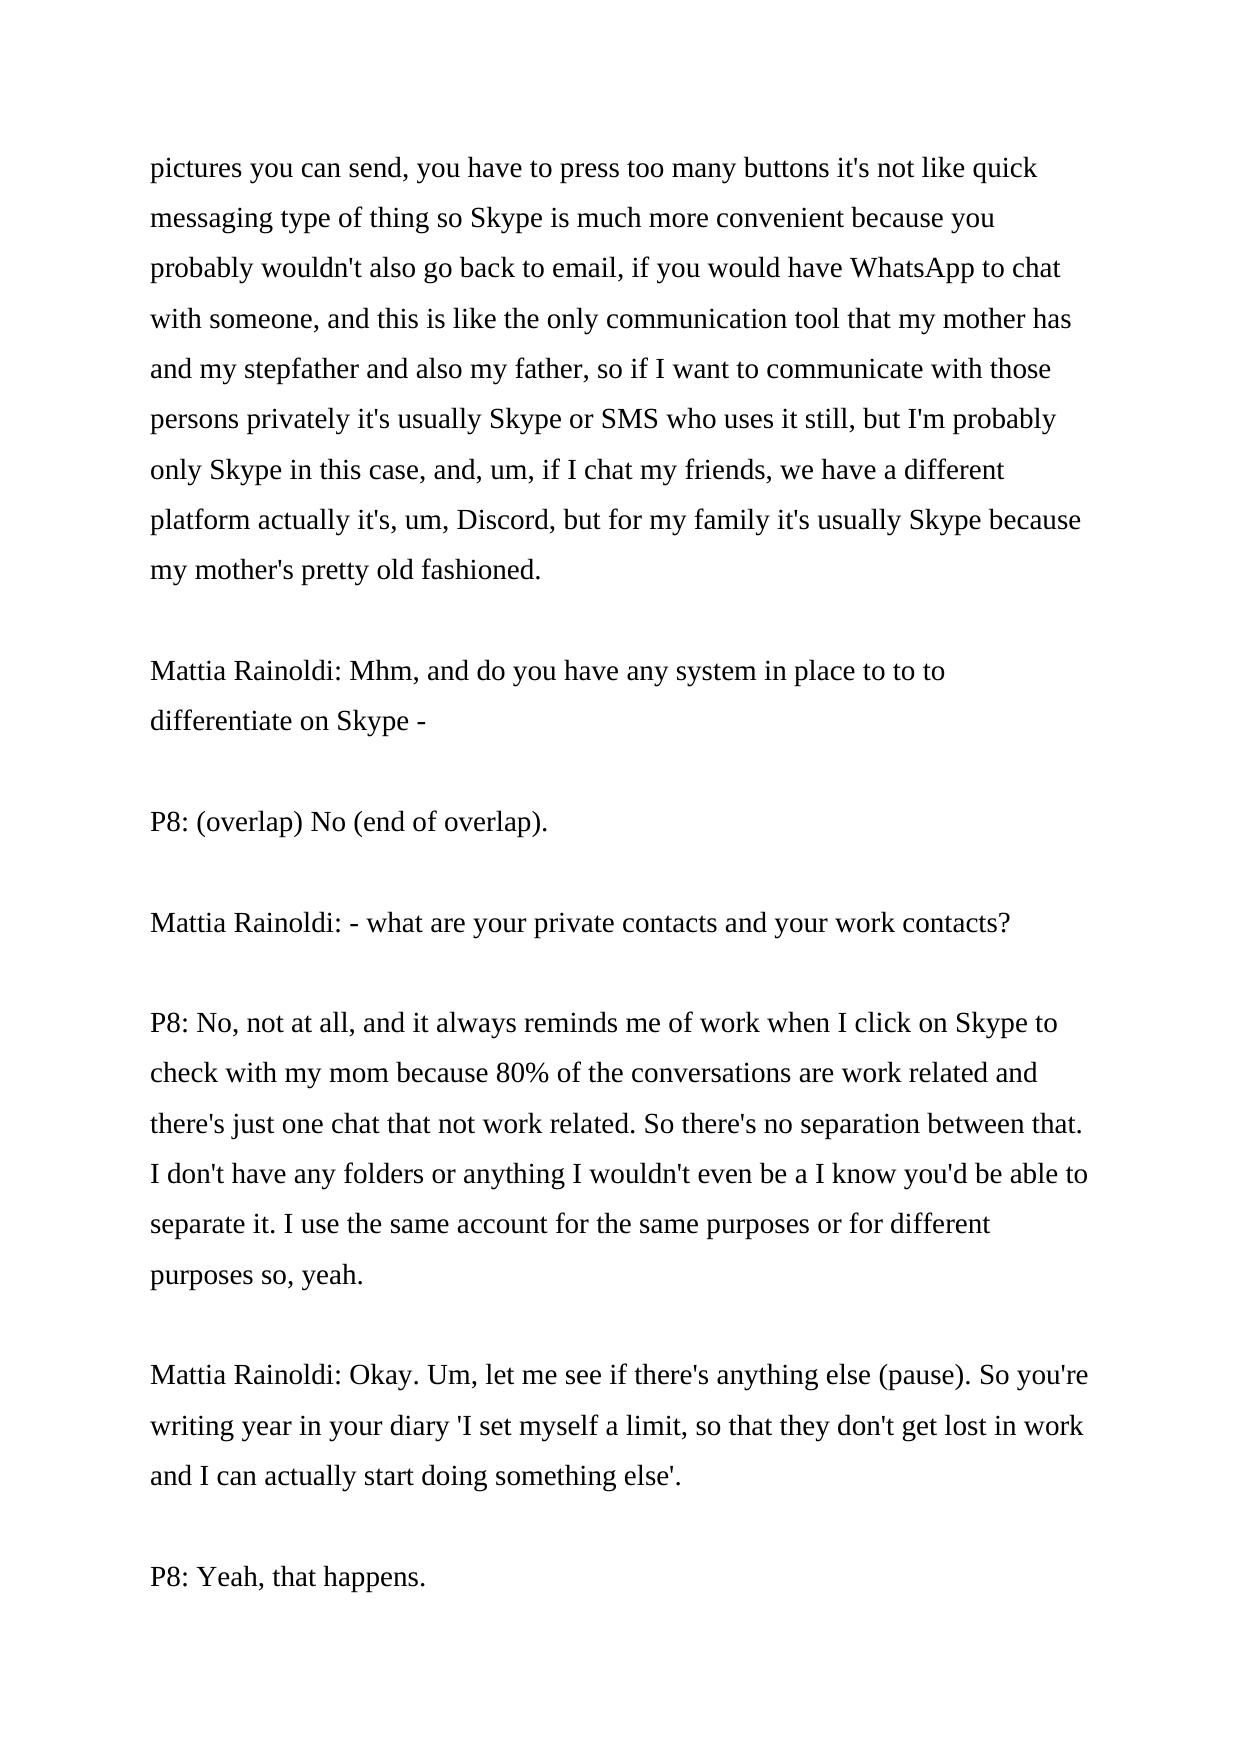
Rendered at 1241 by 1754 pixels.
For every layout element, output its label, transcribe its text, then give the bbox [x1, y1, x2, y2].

text P8: (overlap) No (end of overlap). [150, 804, 1090, 838]
text Mattia Rainoldi: Okay. Um, let me see if there's anything else (pause). So you're writing year in your diary 'I set myself a limit, so that they don't get lost in work and I can actually start doing something else'. [150, 1357, 1090, 1492]
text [150, 150, 1090, 586]
text P8: No, not at all, and it always reminds me of work when I click on Skype to check with my mom because 80% of the conversations are work related and there's just one chat that not work related. So there's no separation between that. I don't have any folders or anything I wouldn't even be a I know you'd be able to separate it. I use the same account for the same purposes or for different purposes so, yeah. [150, 1005, 1090, 1290]
text Mattia Rainoldi: - what are your private contacts and your work contacts? [150, 905, 1090, 938]
text P8: Yeah, that happens. [150, 1559, 1090, 1592]
text Mattia Rainoldi: Mhm, and do you have any system in place to to to differentiate on Skype - [150, 653, 1090, 737]
